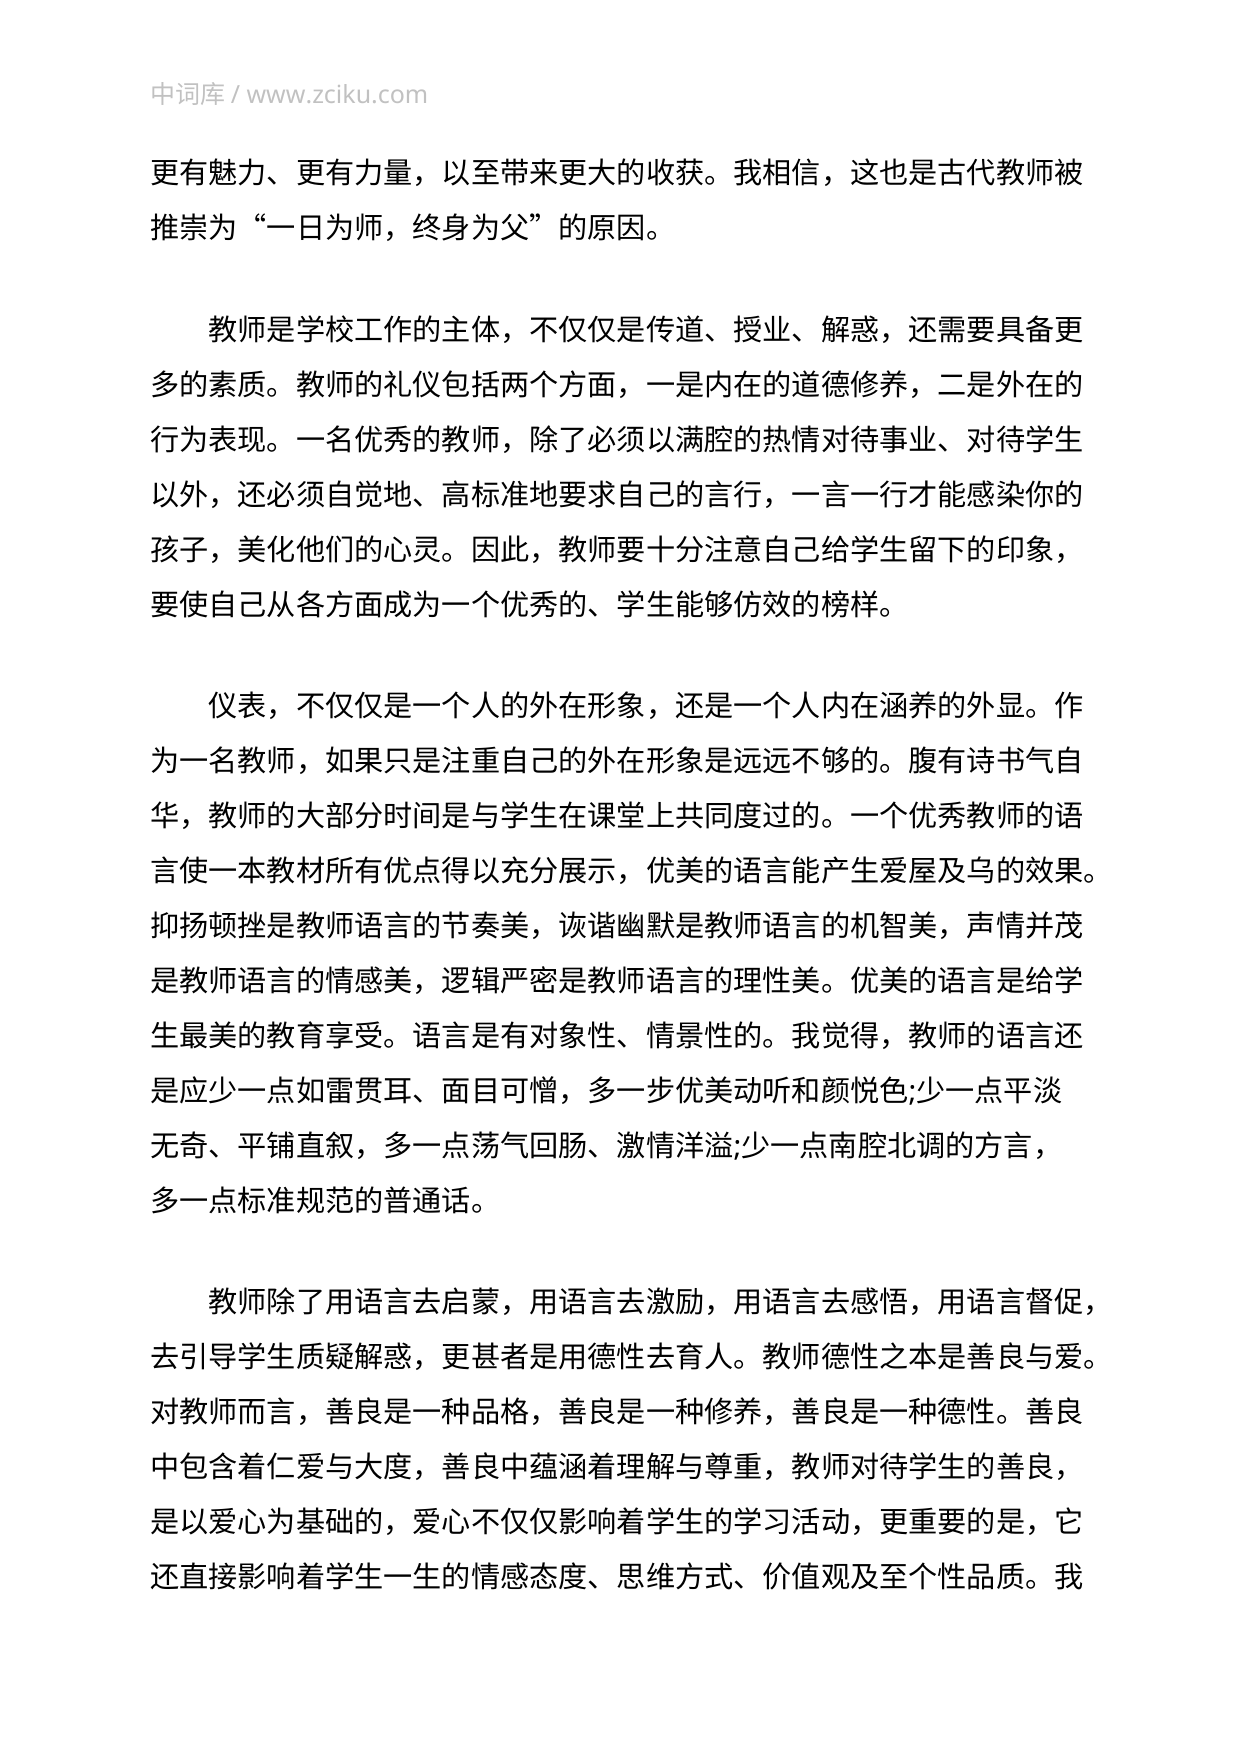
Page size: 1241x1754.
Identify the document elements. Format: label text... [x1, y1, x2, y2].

text 仪表，不仅仅是一个人的外在形象，还是一个人内在涵养的外显。作为一名教师，如果只是注重自己的外在形象是远远不够的。腹有诗书气自华，教师的大部分时间是与学生在课堂上共同度过的。一个优秀教师的语言使一本教材所有优点得以充分展示，优美的语言能产生爱屋及乌的效果。抑扬顿挫是教师语言的节奏美，诙谐幽默是教师语言的机智美，声情并茂是教师语言的情感美，逻辑严密是教师语言的理性美。优美的语言是给学生最美的教育享受。语言是有对象性、情景性的。我觉得，教师的语言还是应少一点如雷贯耳、面目可憎，多一步优美动听和颜悦色;少一点平淡无奇、平铺直叙，多一点荡气回肠、激情洋溢;少一点南腔北调的方言，多一点标准规范的普通话。 [150, 683, 1090, 1219]
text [150, 1279, 1090, 1596]
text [150, 150, 1090, 247]
text 教师是学校工作的主体，不仅仅是传道、授业、解惑，还需要具备更多的素质。教师的礼仪包括两个方面，一是内在的道德修养，二是外在的行为表现。一名优秀的教师，除了必须以满腔的热情对待事业、对待学生以外，还必须自觉地、高标准地要求自己的言行，一言一行才能感染你的孩子，美化他们的心灵。因此，教师要十分注意自己给学生留下的印象，要使自己从各方面成为一个优秀的、学生能够仿效的榜样。 [150, 307, 1090, 623]
